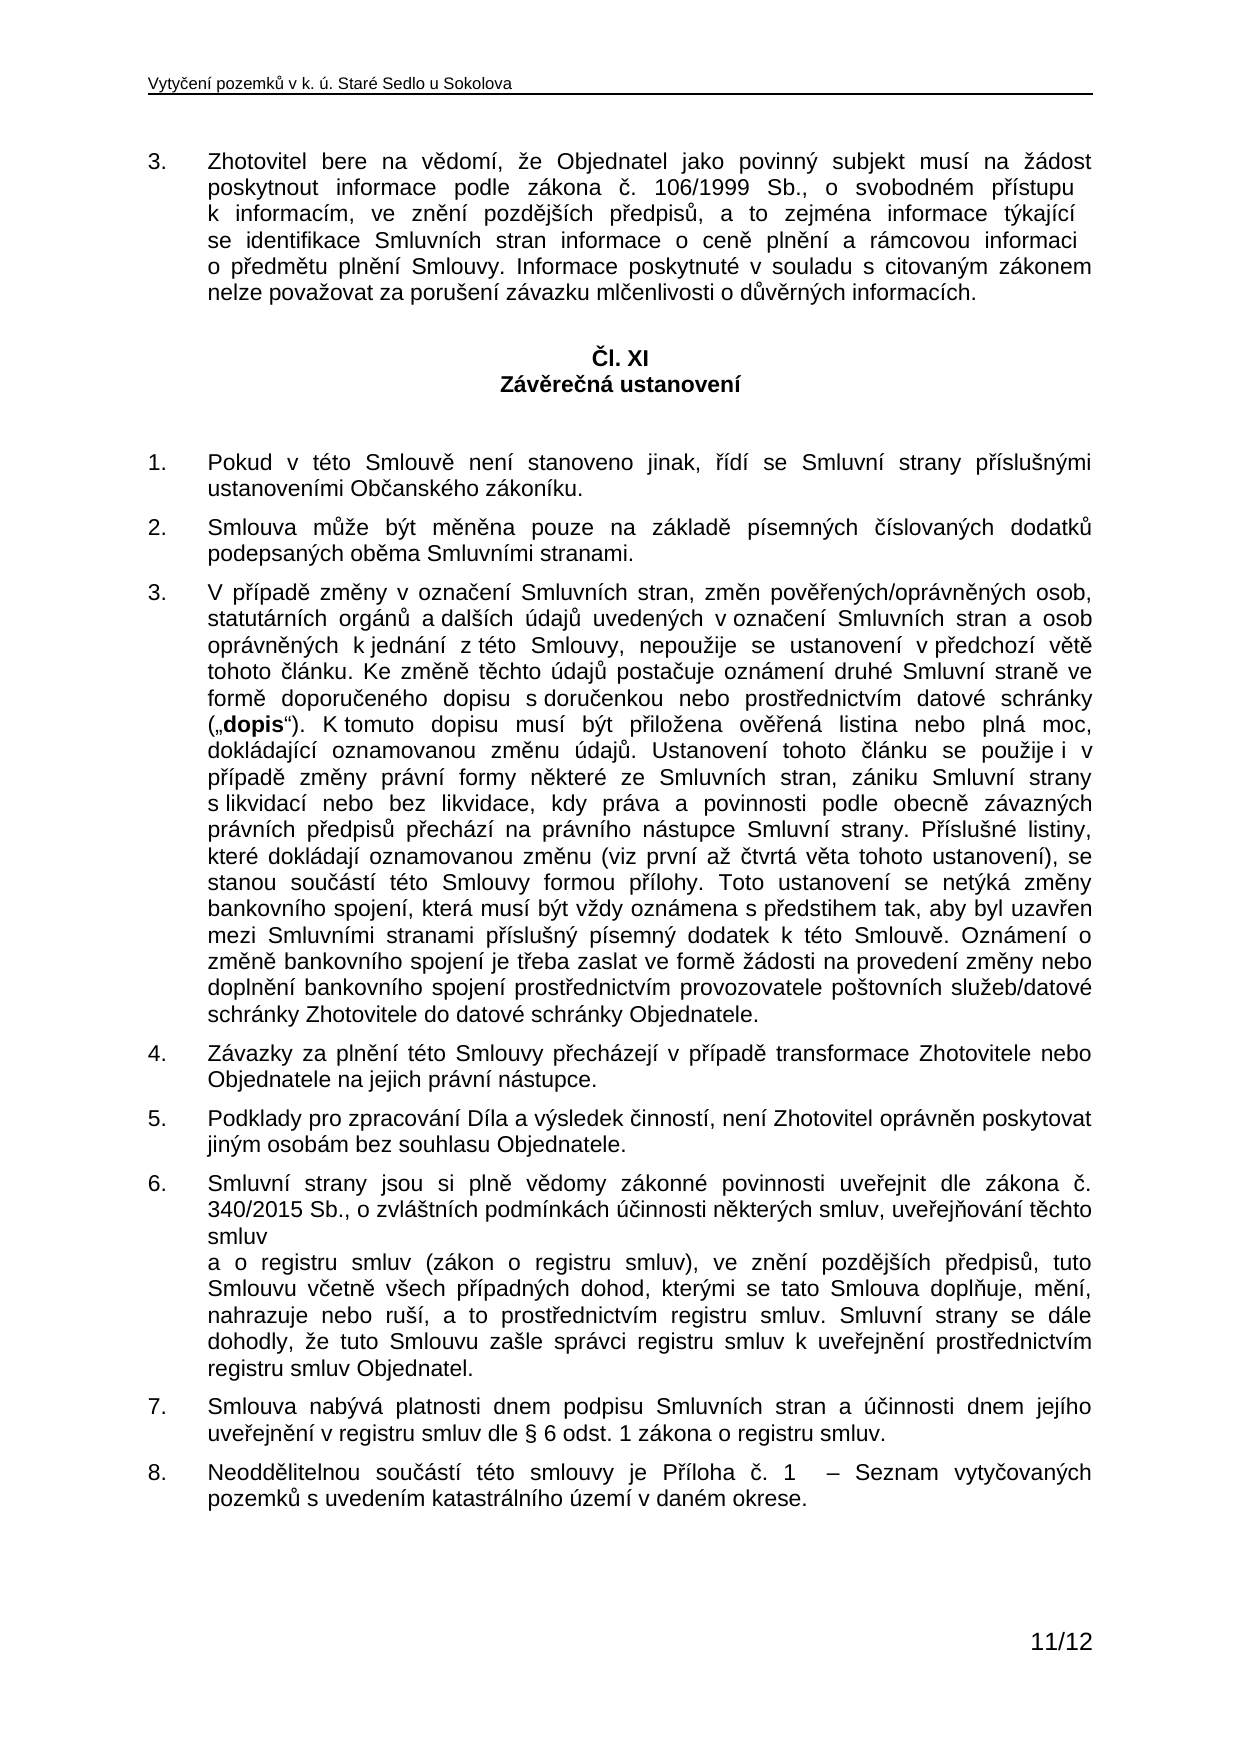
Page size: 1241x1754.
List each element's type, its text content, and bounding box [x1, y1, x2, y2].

list Smluvní strany jsou si plně vědomy zákonné povinnosti uveřejnit dle zákona č. 340/2015 Sb., o zvláštních podmínkách účinnosti některých smluv, uveřejňování těchto smluv a o registru smluv (zákon o registru smluv), ve znění pozdějších předpisů, tuto Smlouvu včetně všech případných dohod, kterými se tato Smlouva doplňuje, mění, nahrazuje nebo ruší, a to prostřednictvím registru smluv. Smluvní strany se dále dohodly, že tuto Smlouvu zašle správci registru smluv k uveřejnění prostřednictvím registru smluv Objednatel. [148, 1170, 1093, 1381]
list Závazky za plnění této Smlouvy přecházejí v případě transformace Zhotovitele nebo Objednatele na jejich právní nástupce. [148, 1039, 1093, 1092]
list Podklady pro zpracování Díla a výsledek činností, není Zhotovitel oprávněn poskytovat jiným osobám bez souhlasu Objednatele. [148, 1105, 1093, 1157]
list Smlouva může být měněna pouze na základě písemných číslovaných dodatků podepsaných oběma Smluvními stranami. [148, 514, 1093, 567]
list Smlouva nabývá platnosti dnem podpisu Smluvních stran a účinnosti dnem jejího uveřejnění v registru smluv dle § 6 odst. 1 zákona o registru smluv. [148, 1393, 1093, 1446]
subtitle Čl. XI [148, 344, 1093, 371]
list V případě změny v označení Smluvních stran, změn pověřených/oprávněných osob, statutárních orgánů a dalších údajů uvedených v označení Smluvních stran a osob oprávněných k jednání z této Smlouvy, nepoužije se ustanovení v předchozí větě tohoto článku. Ke změně těchto údajů postačuje oznámení druhé Smluvní straně ve formě doporučeného dopisu s doručenkou nebo prostřednictvím datové schránky („dopis“). K tomuto dopisu musí být přiložena ověřená listina nebo plná moc, dokládající oznamovanou změnu údajů. Ustanovení tohoto článku se použije i v případě změny právní formy některé ze Smluvních stran, zániku Smluvní strany s likvidací nebo bez likvidace, kdy práva a povinnosti podle obecně závazných právních předpisů přechází na právního nástupce Smluvní strany. Příslušné listiny, které dokládají oznamovanou změnu (viz první až čtvrtá věta tohoto ustanovení), se stanou součástí této Smlouvy formou přílohy. Toto ustanovení se netýká změny bankovního spojení, která musí být vždy oznámena s předstihem tak, aby byl uzavřen mezi Smluvními stranami příslušný písemný dodatek k této Smlouvě. Oznámení o změně bankovního spojení je třeba zaslat ve formě žádosti na provedení změny nebo doplnění bankovního spojení prostřednictvím provozovatele poštovních služeb/datové schránky Zhotovitele do datové schránky Objednatele. [148, 579, 1093, 1027]
list Neoddělitelnou součástí této smlouvy je Příloha č. 1 – Seznam vytyčovaných pozemků s uvedením katastrálního území v daném okrese. [148, 1458, 1093, 1511]
subtitle Závěrečná ustanovení [148, 371, 1093, 397]
list Zhotovitel bere na vědomí, že Objednatel jako povinný subjekt musí na žádost poskytnout informace podle zákona č. 106/1999 Sb., o svobodném přístupu k informacím, ve znění pozdějších předpisů, a to zejména informace týkající se identifikace Smluvních stran informace o ceně plnění a rámcovou informaci o předmětu plnění Smlouvy. Informace poskytnuté v souladu s citovaným zákonem nelze považovat za porušení závazku mlčenlivosti o důvěrných informacích. [148, 148, 1093, 306]
list Pokud v této Smlouvě není stanoveno jinak, řídí se Smluvní strany příslušnými ustanoveními Občanského zákoníku. [148, 449, 1093, 501]
